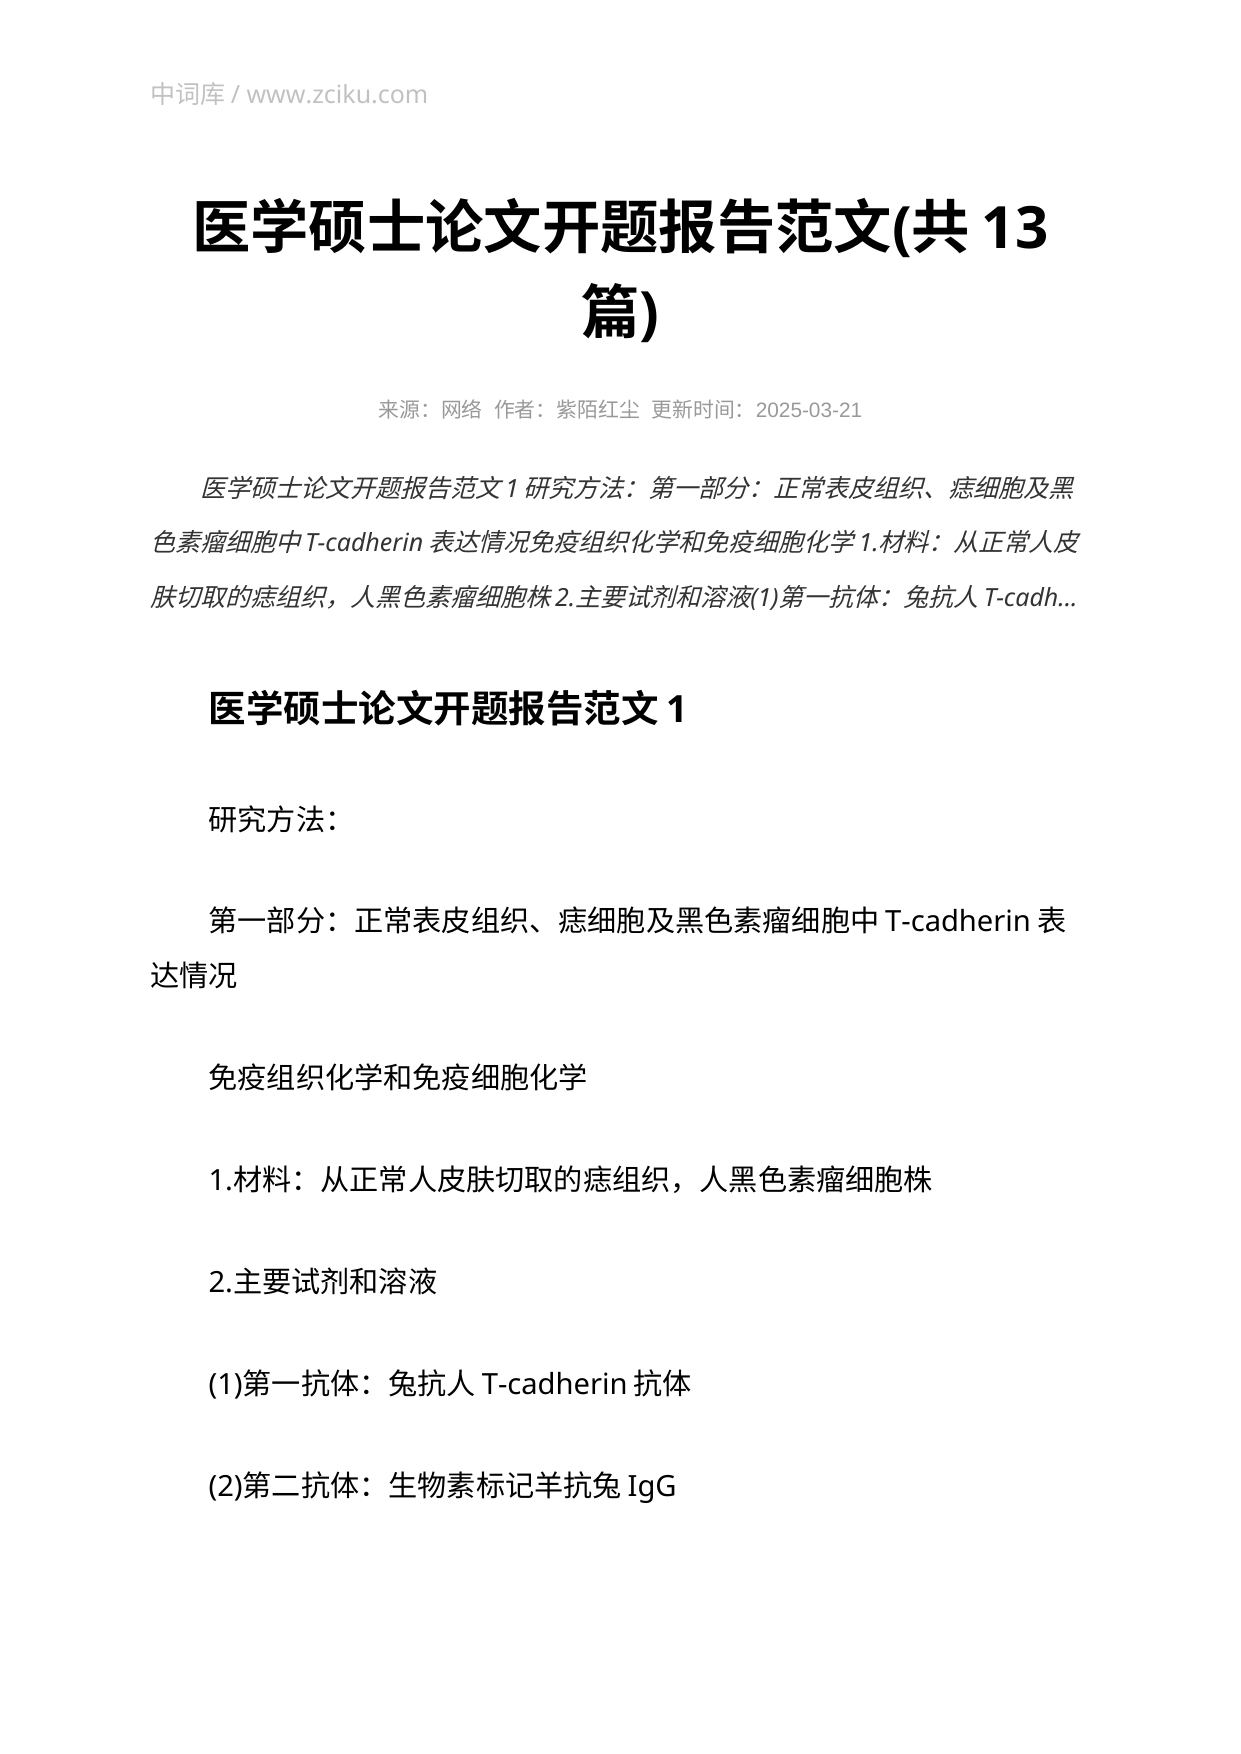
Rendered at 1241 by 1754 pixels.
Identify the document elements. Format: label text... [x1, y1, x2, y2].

text 1.材料：从正常人皮肤切取的痣组织，人黑色素瘤细胞株 [150, 1156, 1090, 1199]
text 医学硕士论文开题报告范文1研究方法：第一部分：正常表皮组织、痣细胞及黑色素瘤细胞中T-cadherin表达情况免疫组织化学和免疫细胞化学1.材料：从正常人皮肤切取的痣组织，人黑色素瘤细胞株2.主要试剂和溶液(1)第一抗体：兔抗人T-cadh... [150, 468, 1090, 613]
subtitle 医学硕士论文开题报告范文(共13篇) [150, 181, 1090, 351]
text 医学硕士论文开题报告范文1 [150, 678, 1090, 733]
text (2)第二抗体：生物素标记羊抗兔IgG [150, 1462, 1090, 1505]
text 第一部分：正常表皮组织、痣细胞及黑色素瘤细胞中T-cadherin表达情况 [150, 898, 1090, 995]
text (1)第一抗体：兔抗人T-cadherin抗体 [150, 1360, 1090, 1403]
text 免疫组织化学和免疫细胞化学 [150, 1055, 1090, 1097]
text 研究方法： [150, 796, 1090, 838]
text 来源：网络 作者：紫陌红尘 更新时间：2025-03-21 [150, 398, 1090, 422]
text 2.主要试剂和溶液 [150, 1258, 1090, 1301]
